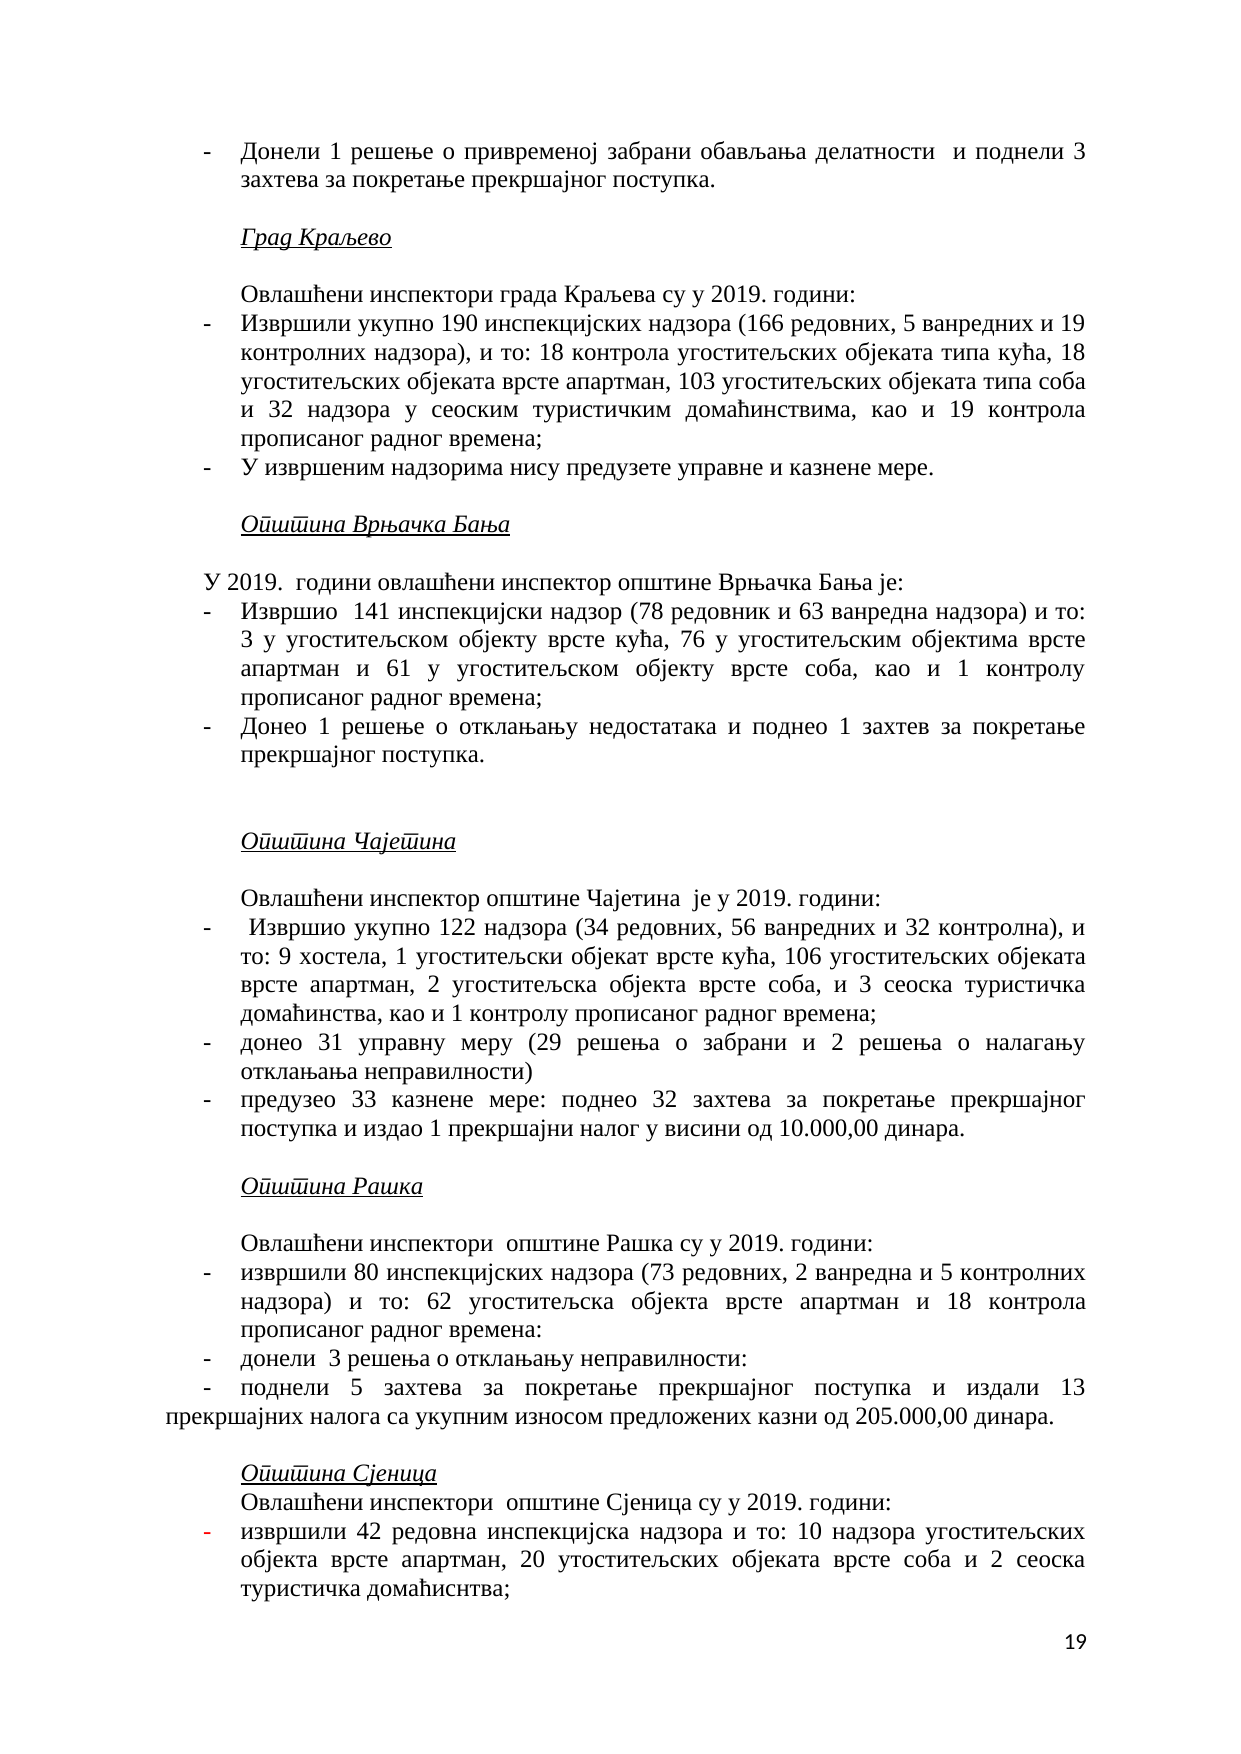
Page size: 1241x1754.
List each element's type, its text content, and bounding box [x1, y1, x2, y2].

text Општина Врњачка Бања [165, 509, 1087, 538]
list донео 31 управну меру (29 решења о забрани и 2 решења о налагању отклањања неправилности) [203, 1027, 1087, 1084]
list У извршеним надзорима нису предузете управне и казнене мере. [203, 452, 1087, 481]
text Овлашћени инспектори општине Рашка су у 2019. години: [165, 1228, 1087, 1257]
list поднели 5 захтева за покретање прекршајног поступка и издали 13 прекршајних налога са укупним износом предложених казни од 205.000,00 динара. [165, 1372, 1087, 1429]
text Општина Чајетина [165, 826, 1087, 854]
text Општина Рашка [165, 1171, 1087, 1199]
list предузео 33 казнене мере: поднео 32 захтева за покретање прекршајног поступка и издао 1 прекршајни налог у висини од 10.000,00 динара. [203, 1084, 1087, 1142]
list донели 3 решења о отклањању неправилности: [165, 1343, 1087, 1372]
text Овлашћени инспектори општине Сјеница су у 2019. години: [165, 1487, 1087, 1516]
list Извршили укупно 190 инспекцијских надзора (166 редовних, 5 ванредних и 19 контролних надзора), и то: 18 контрола угоститељских објеката типа кућа, 18 угоститељских објеката врсте апартман, 103 угоститељских објеката типа соба и 32 надзора у сеоским туристичким домаћинствима, као и 19 контрола прописаног радног времена; [203, 308, 1087, 452]
list Извршио 141 инспекцијски надзор (78 редовник и 63 ванредна надзора) и то: 3 у угоститељском објекту врсте кућа, 76 у угоститељским објектима врсте апартман и 61 у угоститељском објекту врсте соба, као и 1 контролу прописаног радног времена; [203, 596, 1087, 711]
list извршили 80 инспекцијских надзора (73 редовних, 2 ванредна и 5 контролних надзора) и то: 62 угоститељска објекта врсте апартман и 18 контрола прописаног радног времена: [203, 1257, 1087, 1343]
text Овлашћени инспектори града Крaљева су у 2019. години: [165, 279, 1087, 308]
text Овлашћени инспектор општине Чајетина је у 2019. години: [165, 883, 1087, 912]
list Извршио укупно 122 надзора (34 редовних, 56 ванредних и 32 контролна), и то: 9 хостела, 1 угоститељски објекат врсте кућа, 106 угоститељских објеката врсте апартман, 2 угоститељска објекта врсте соба, и 3 сеоска туристичка домаћинства, као и 1 контролу прописаног радног времена; [203, 912, 1087, 1027]
text Град Краљево [165, 222, 1087, 251]
text Општина Сјеница [165, 1458, 1087, 1487]
text У 2019. години овлашћени инспектор општине Врњачка Бања је: [165, 567, 1087, 596]
list Донели 1 решење о привременој забрани обављања делатности и поднели 3 захтева за покретање прекршајног поступка. [203, 136, 1087, 193]
list извршили 42 редовна инспекцијска надзора и то: 10 надзора угоститељских објекта врсте апартман, 20 утоститељских објеката врсте соба и 2 сеоска туристичка домаћиснтва; [203, 1516, 1087, 1602]
list Донео 1 решење о отклањању недостатака и поднео 1 захтев за покретање прекршајног поступка. [203, 711, 1087, 768]
